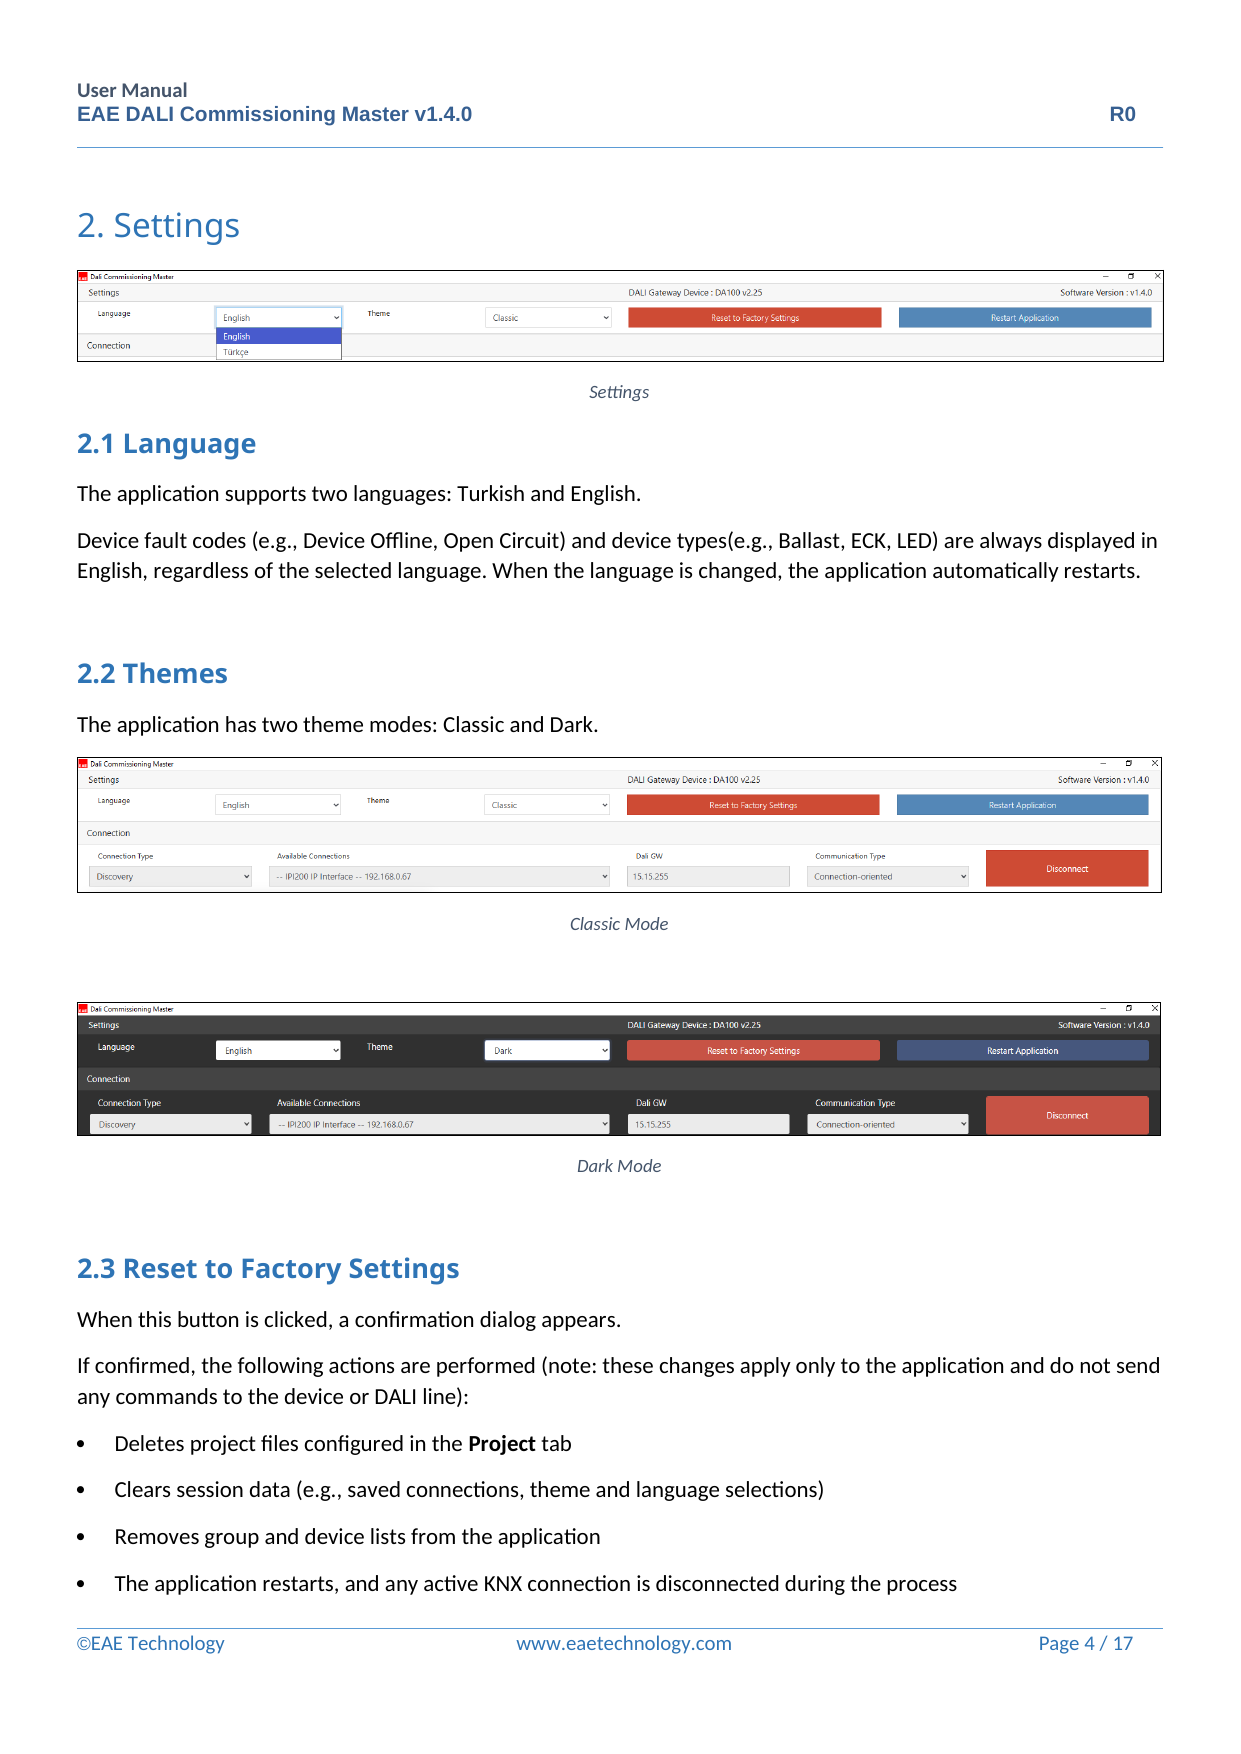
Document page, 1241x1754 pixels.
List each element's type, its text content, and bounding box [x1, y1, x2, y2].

text When this button is clicked, a confirmation dialog appears. [77, 1305, 1163, 1333]
list The application restarts, and any active KNX connection is disconnected during the process [77, 1569, 1163, 1597]
text If confirmed, the following actions are performed (note: these changes apply only to the application and do not send any commands to the device or DALI line): [77, 1352, 1163, 1410]
picture [78, 758, 1161, 892]
text The application has two theme modes: Classic and Dark. [77, 710, 1163, 738]
list Removes group and device lists from the application [77, 1522, 1163, 1550]
picture [78, 1003, 1160, 1135]
subtitle 2.3 Reset to Factory Settings [77, 1249, 1163, 1286]
text The application supports two languages: Turkish and English. [77, 479, 1163, 507]
subtitle 2.1 Language [77, 424, 1163, 461]
list Clears session data (e.g., saved connections, theme and language selections) [77, 1476, 1163, 1503]
subtitle 2.2 Themes [77, 654, 1163, 691]
subtitle 2. Settings [77, 201, 1163, 247]
text Device fault codes (e.g., Device Offline, Open Circuit) and device types(e.g., Ballast, ECK, LED) are always displayed in English, regardless of the selected language. When the language is changed, the application automatically restarts. [77, 526, 1163, 584]
list Deletes project files configured in the Project tab [77, 1429, 1163, 1457]
text Dark Mode [77, 1154, 1163, 1177]
text Classic Mode [77, 912, 1163, 934]
picture [78, 271, 1163, 361]
text Settings [77, 380, 1163, 403]
